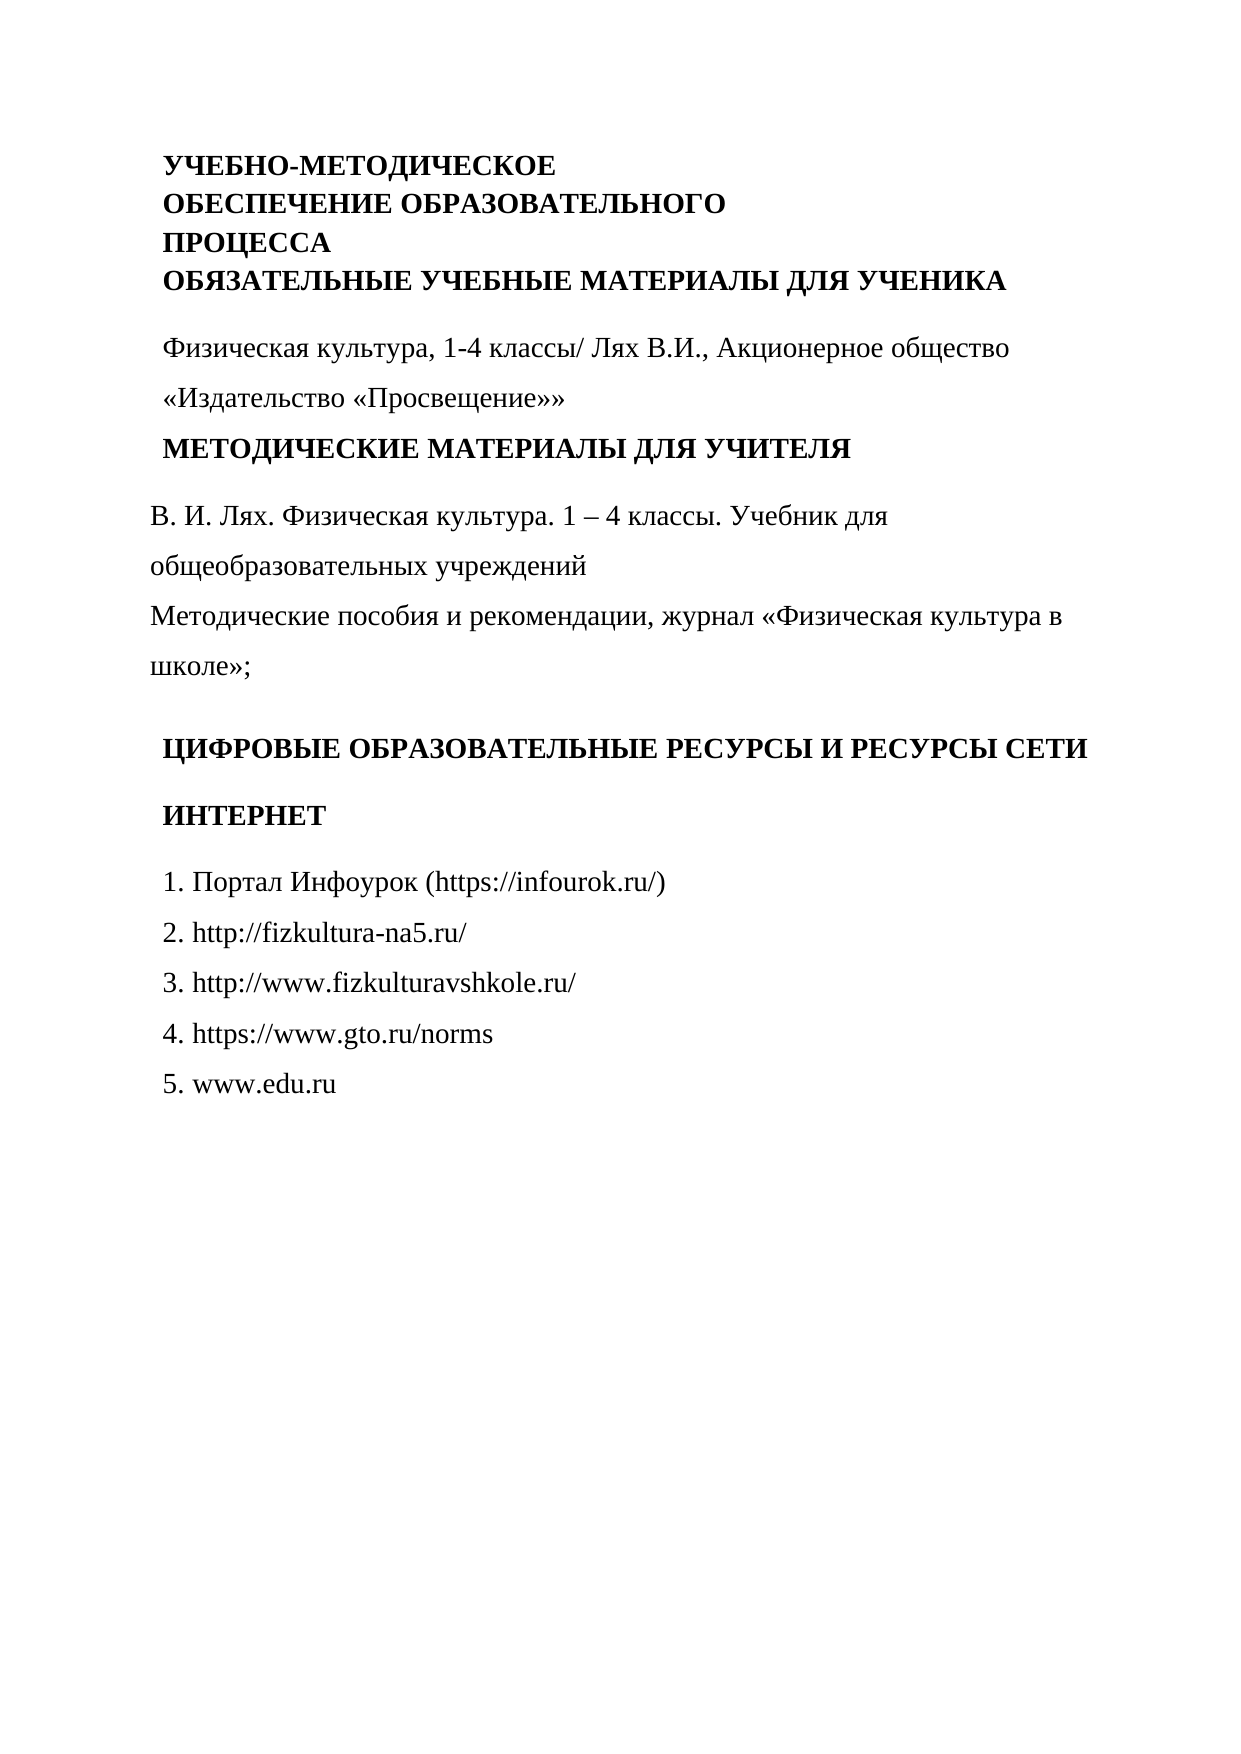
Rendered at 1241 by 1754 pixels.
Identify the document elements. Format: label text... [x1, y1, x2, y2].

text В. И. Лях. Физическая культура. 1 – 4 классы. Учебник для общеобразовательных учреждений [150, 498, 890, 581]
text «Издательство «Просвещение»» [162, 381, 1098, 414]
text ОБЯЗАТЕЛЬНЫЕ УЧЕБНЫЕ МАТЕРИАЛЫ ДЛЯ УЧЕНИКА [162, 263, 1098, 297]
list https://www.gto.ru/norms [162, 1016, 1098, 1049]
subtitle МЕТОДИЧЕСКИЕ МАТЕРИАЛЫ ДЛЯ УЧИТЕЛЯ [162, 432, 1098, 465]
list http://www.fizkulturavshkole.ru/ [162, 965, 1098, 999]
list www.edu.ru [162, 1066, 1098, 1099]
list http://fizkultura-na5.ru/ [162, 915, 1098, 949]
subtitle ЦИФРОВЫЕ ОБРАЗОВАТЕЛЬНЫЕ РЕСУРСЫ И РЕСУРСЫ СЕТИ ИНТЕРНЕТ [162, 731, 1098, 832]
subtitle УЧЕБНО-МЕТОДИЧЕСКОЕ ОБЕСПЕЧЕНИЕ ОБРАЗОВАТЕЛЬНОГО ПРОЦЕССА [162, 148, 794, 258]
text Физическая культура, 1-4 классы/ Лях В.И., Акционерное общество [162, 330, 1098, 363]
text Методические пособия и рекомендации, журнал «Физическая культура в школе»; [150, 598, 1098, 682]
list Портал Инфоурок (https://infourok.ru/) [162, 866, 1098, 898]
